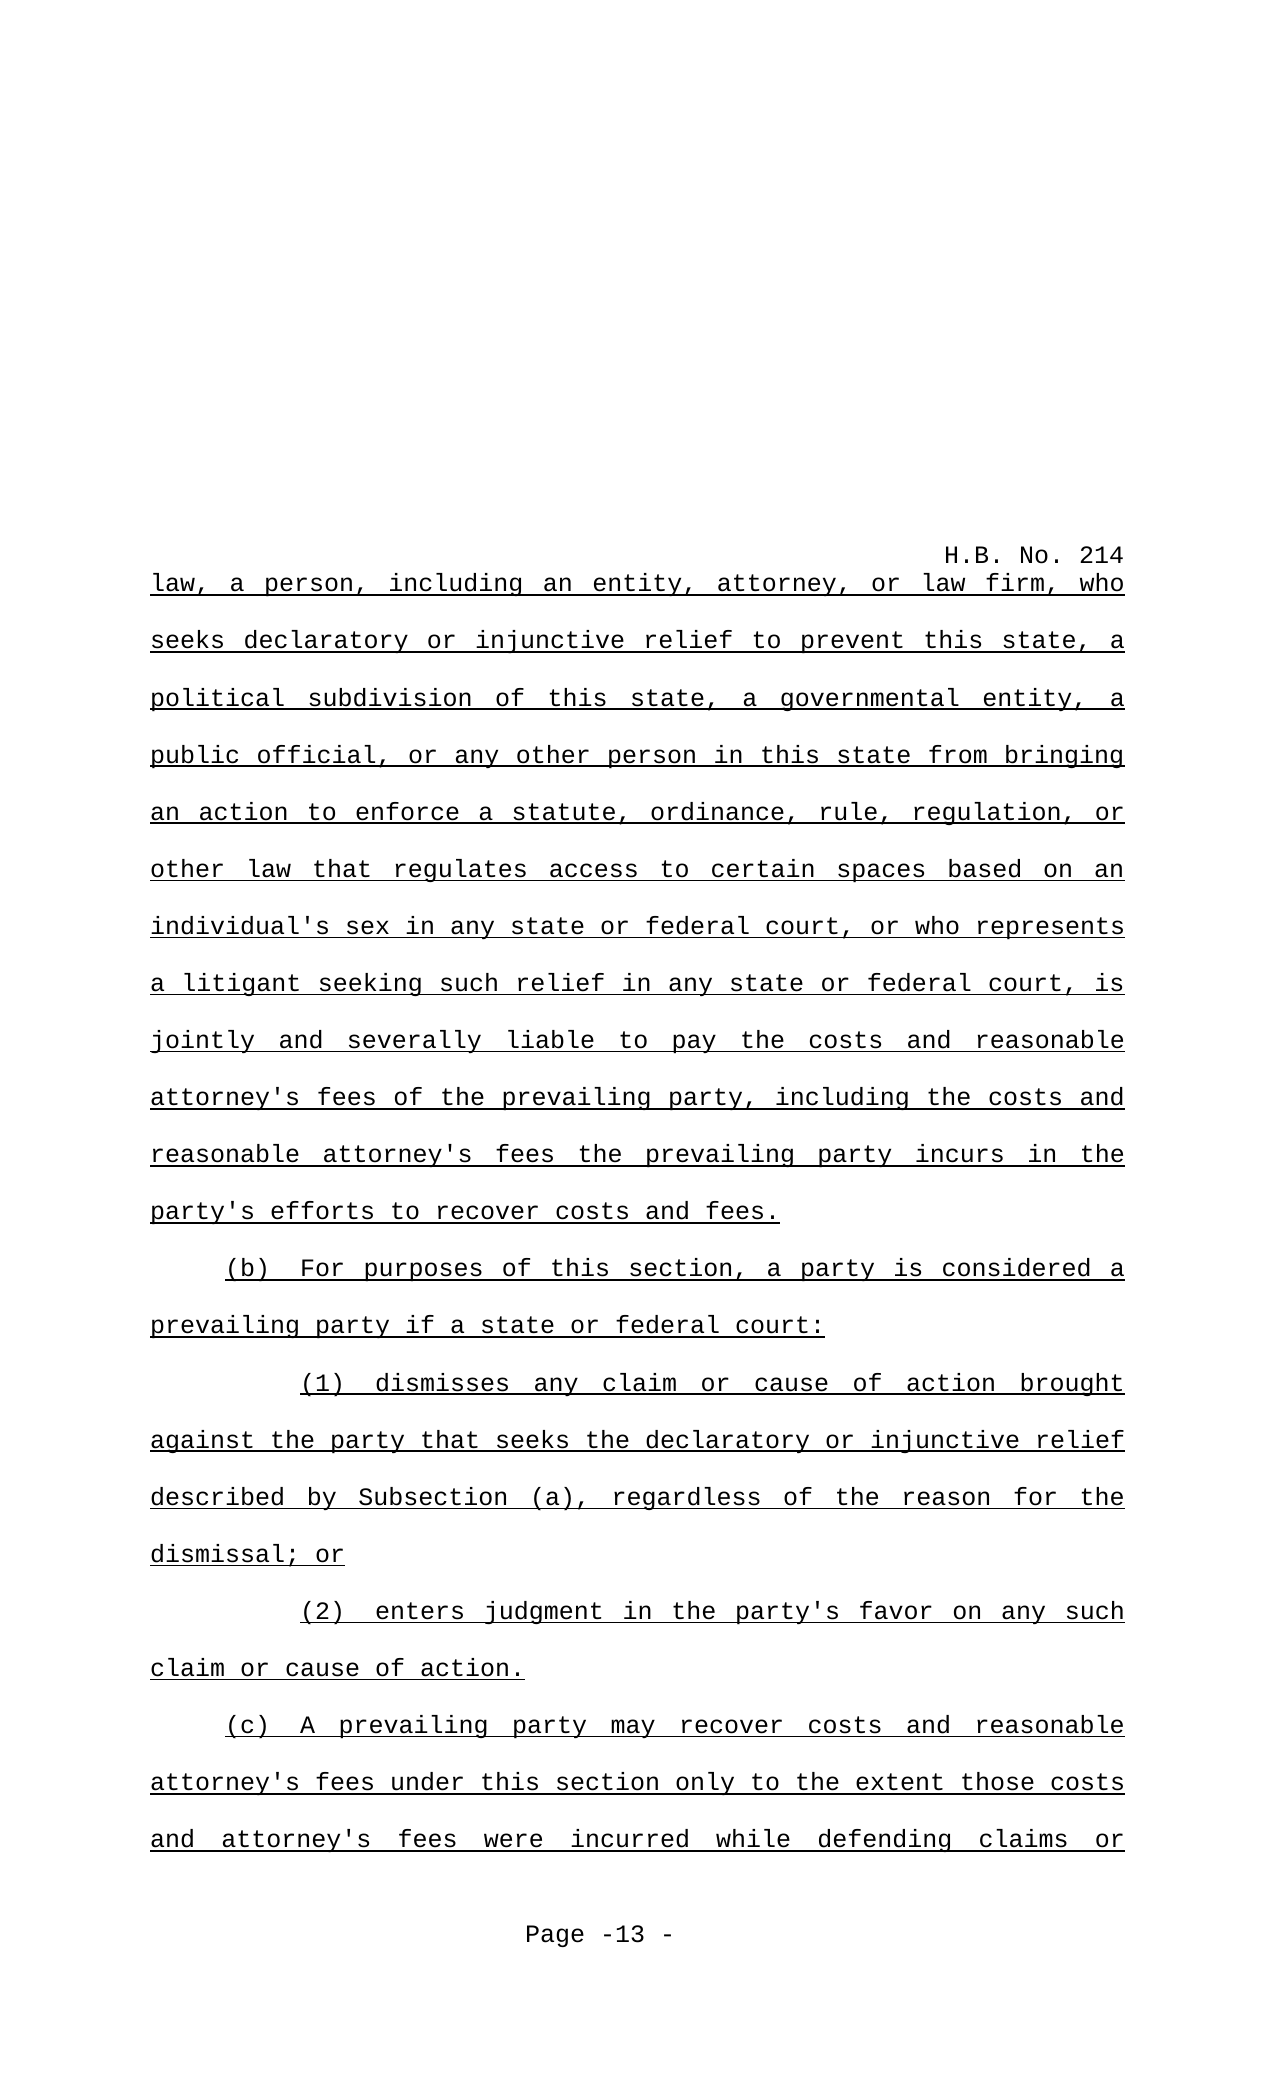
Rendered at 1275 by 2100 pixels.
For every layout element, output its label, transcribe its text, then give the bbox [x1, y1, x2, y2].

text (b) For purposes of this section, a party is considered a prevailing party if a state or federal court: [150, 1256, 1125, 1341]
text (1) dismisses any claim or cause of action brought against the party that seeks the declaratory or injunctive relief described by Subsection (a), regardless of the reason for the dismissal; or [150, 1370, 1125, 1450]
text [150, 1795, 1125, 1850]
text (2) enters judgment in the party's favor on any such claim or cause of action. [150, 1598, 1125, 1684]
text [150, 571, 1125, 594]
text (1) dismisses any claim or cause of action brought against the party that seeks the declaratory or injunctive relief described by Subsection (a), regardless of the reason for the dismissal; or [150, 1452, 1125, 1508]
text (1) dismisses any claim or cause of action brought against the party that seeks the declaratory or injunctive relief described by Subsection (a), regardless of the reason for the dismissal; or [150, 1509, 1125, 1570]
